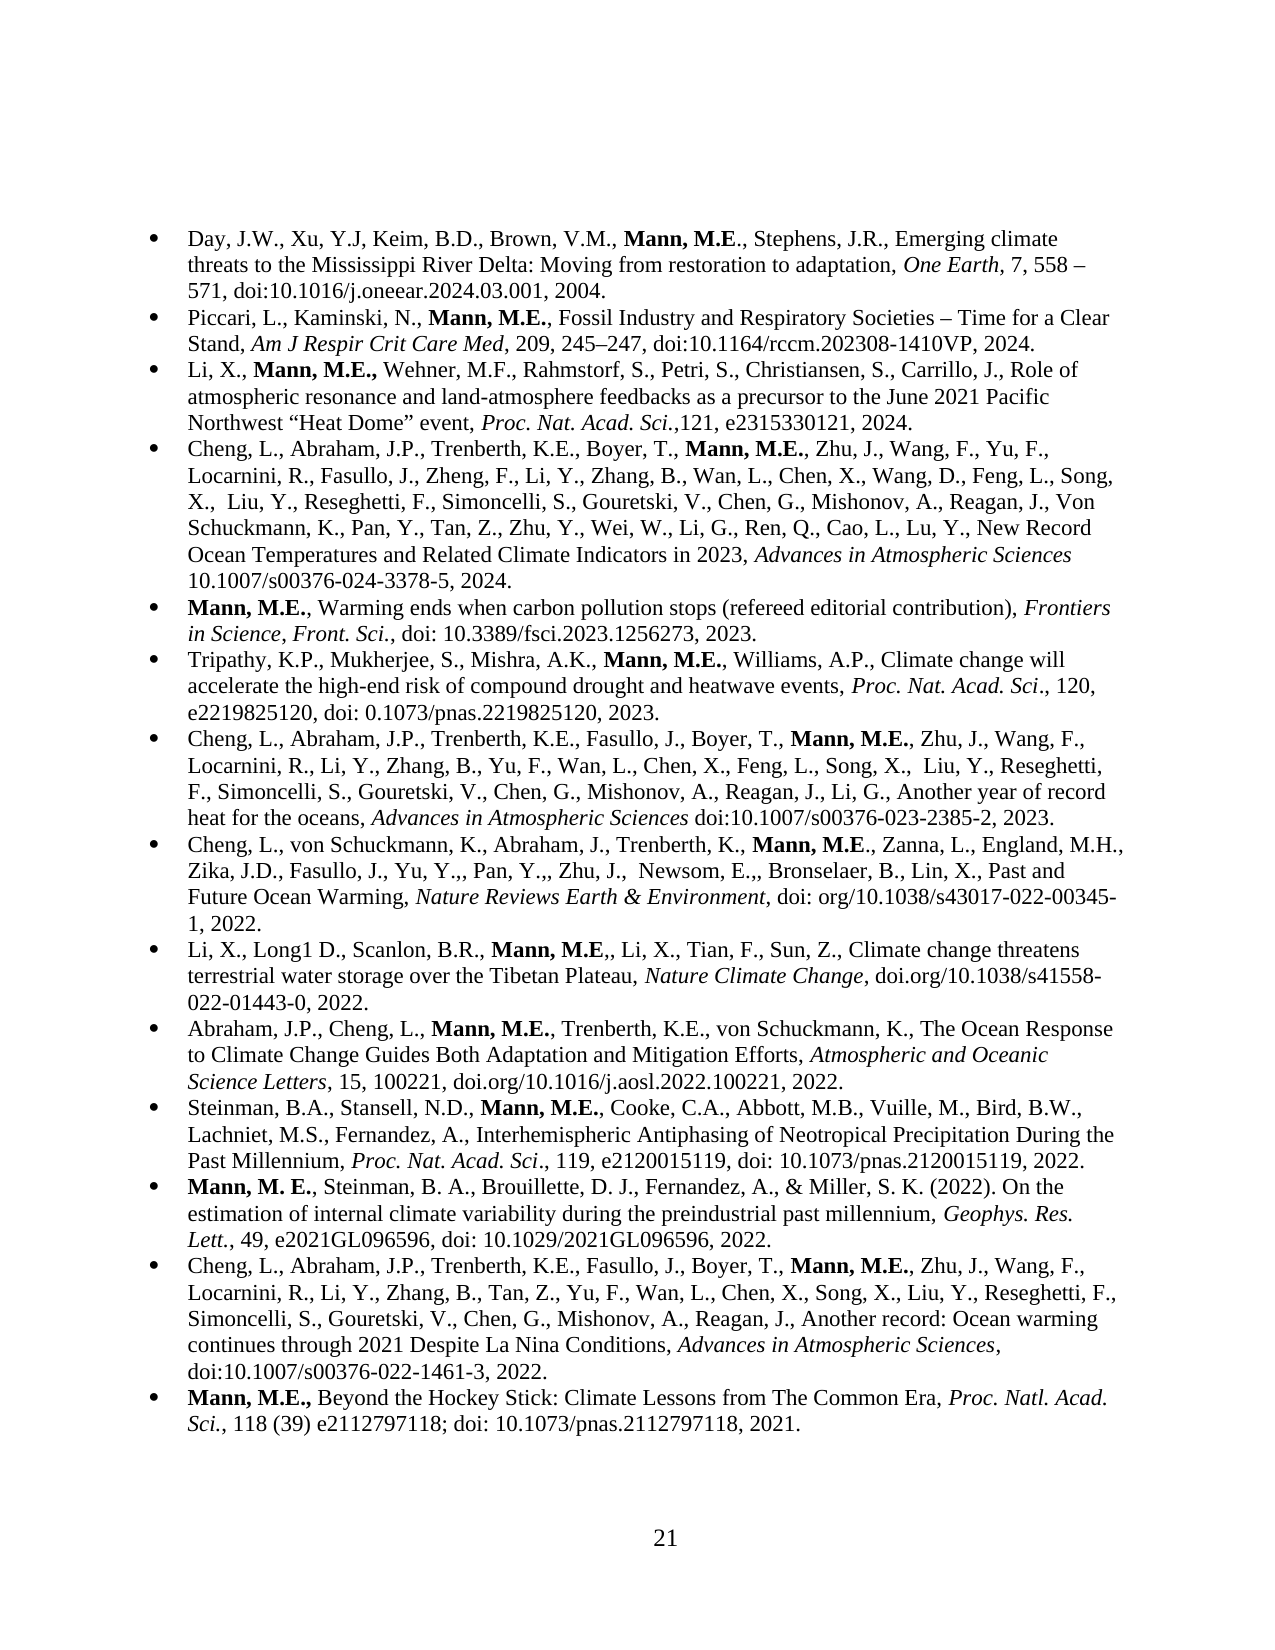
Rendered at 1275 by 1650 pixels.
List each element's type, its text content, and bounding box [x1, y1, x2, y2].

list Cheng, L., von Schuckmann, K., Abraham, J., Trenberth, K., Mann, M.E., Zanna, L., England, M.H., Zika, J.D., Fasullo, J., Yu, Y.,, Pan, Y.,, Zhu, J., Newsom, E.,, Bronselaer, B., Lin, X., Past and Future Ocean Warming, Nature Reviews Earth & Environment, doi: org/10.1038/s43017-022-00345-1, 2022. [150, 831, 1125, 936]
list Mann, M. E., Steinman, B. A., Brouillette, D. J., Fernandez, A., & Miller, S. K. (2022). On the estimation of internal climate variability during the preindustrial past millennium, Geophys. Res. Lett., 49, e2021GL096596, doi: 10.1029/2021GL096596, 2022. [150, 1173, 1125, 1252]
list Mann, M.E., Beyond the Hockey Stick: Climate Lessons from The Common Era, Proc. Natl. Acad. Sci., 118 (39) e2112797118; doi: 10.1073/pnas.2112797118, 2021. [150, 1384, 1125, 1437]
list Tripathy, K.P., Mukherjee, S., Mishra, A.K., Mann, M.E., Williams, A.P., Climate change will accelerate the high-end risk of compound drought and heatwave events, Proc. Nat. Acad. Sci., 120, e2219825120, doi: 0.1073/pnas.2219825120, 2023. [150, 646, 1125, 725]
list Steinman, B.A., Stansell, N.D., Mann, M.E., Cooke, C.A., Abbott, M.B., Vuille, M., Bird, B.W., Lachniet, M.S., Fernandez, A., Interhemispheric Antiphasing of Neotropical Precipitation During the Past Millennium, Proc. Nat. Acad. Sci., 119, e2120015119, doi: 10.1073/pnas.2120015119, 2022. [150, 1094, 1125, 1173]
list Li, X., Mann, M.E., Wehner, M.F., Rahmstorf, S., Petri, S., Christiansen, S., Carrillo, J., Role of atmospheric resonance and land-atmosphere feedbacks as a precursor to the June 2021 Pacific Northwest “Heat Dome” event, Proc. Nat. Acad. Sci.,121, e2315330121, 2024. [150, 356, 1125, 435]
list Cheng, L., Abraham, J.P., Trenberth, K.E., Fasullo, J., Boyer, T., Mann, M.E., Zhu, J., Wang, F., Locarnini, R., Li, Y., Zhang, B., Tan, Z., Yu, F., Wan, L., Chen, X., Song, X., Liu, Y., Reseghetti, F., Simoncelli, S., Gouretski, V., Chen, G., Mishonov, A., Reagan, J., Another record: Ocean warming continues through 2021 Despite La Nina Conditions, Advances in Atmospheric Sciences, doi:10.1007/s00376-022-1461-3, 2022. [150, 1252, 1125, 1384]
list Cheng, L., Abraham, J.P., Trenberth, K.E., Fasullo, J., Boyer, T., Mann, M.E., Zhu, J., Wang, F., Locarnini, R., Li, Y., Zhang, B., Yu, F., Wan, L., Chen, X., Feng, L., Song, X., Liu, Y., Reseghetti, F., Simoncelli, S., Gouretski, V., Chen, G., Mishonov, A., Reagan, J., Li, G., Another year of record heat for the oceans, Advances in Atmospheric Sciences doi:10.1007/s00376-023-2385-2, 2023. [150, 725, 1125, 831]
list Piccari, L., Kaminski, N., Mann, M.E., Fossil Industry and Respiratory Societies – Time for a Clear Stand, Am J Respir Crit Care Med, 209, 245–247, doi:10.1164/rccm.202308-1410VP, 2024. [150, 304, 1125, 356]
list Abraham, J.P., Cheng, L., Mann, M.E., Trenberth, K.E., von Schuckmann, K., The Ocean Response to Climate Change Guides Both Adaptation and Mitigation Efforts, Atmospheric and Oceanic Science Letters, 15, 100221, doi.org/10.1016/j.aosl.2022.100221, 2022. [150, 1015, 1125, 1094]
list Li, X., Long1 D., Scanlon, B.R., Mann, M.E,, Li, X., Tian, F., Sun, Z., Climate change threatens terrestrial water storage over the Tibetan Plateau, Nature Climate Change, doi.org/10.1038/s41558-022-01443-0, 2022. [150, 936, 1125, 1015]
list Mann, M.E., Warming ends when carbon pollution stops (refereed editorial contribution), Frontiers in Science, Front. Sci., doi: 10.3389/fsci.2023.1256273, 2023. [150, 593, 1125, 646]
list Day, J.W., Xu, Y.J, Keim, B.D., Brown, V.M., Mann, M.E., Stephens, J.R., Emerging climate threats to the Mississippi River Delta: Moving from restoration to adaptation, One Earth, 7, 558 – 571, doi:10.1016/j.oneear.2024.03.001, 2004. [150, 224, 1125, 304]
list Cheng, L., Abraham, J.P., Trenberth, K.E., Boyer, T., Mann, M.E., Zhu, J., Wang, F., Yu, F., Locarnini, R., Fasullo, J., Zheng, F., Li, Y., Zhang, B., Wan, L., Chen, X., Wang, D., Feng, L., Song, X., Liu, Y., Reseghetti, F., Simoncelli, S., Gouretski, V., Chen, G., Mishonov, A., Reagan, J., Von Schuckmann, K., Pan, Y., Tan, Z., Zhu, Y., Wei, W., Li, G., Ren, Q., Cao, L., Lu, Y., New Record Ocean Temperatures and Related Climate Indicators in 2023, Advances in Atmospheric Sciences 10.1007/s00376-024-3378-5, 2024. [150, 435, 1125, 593]
